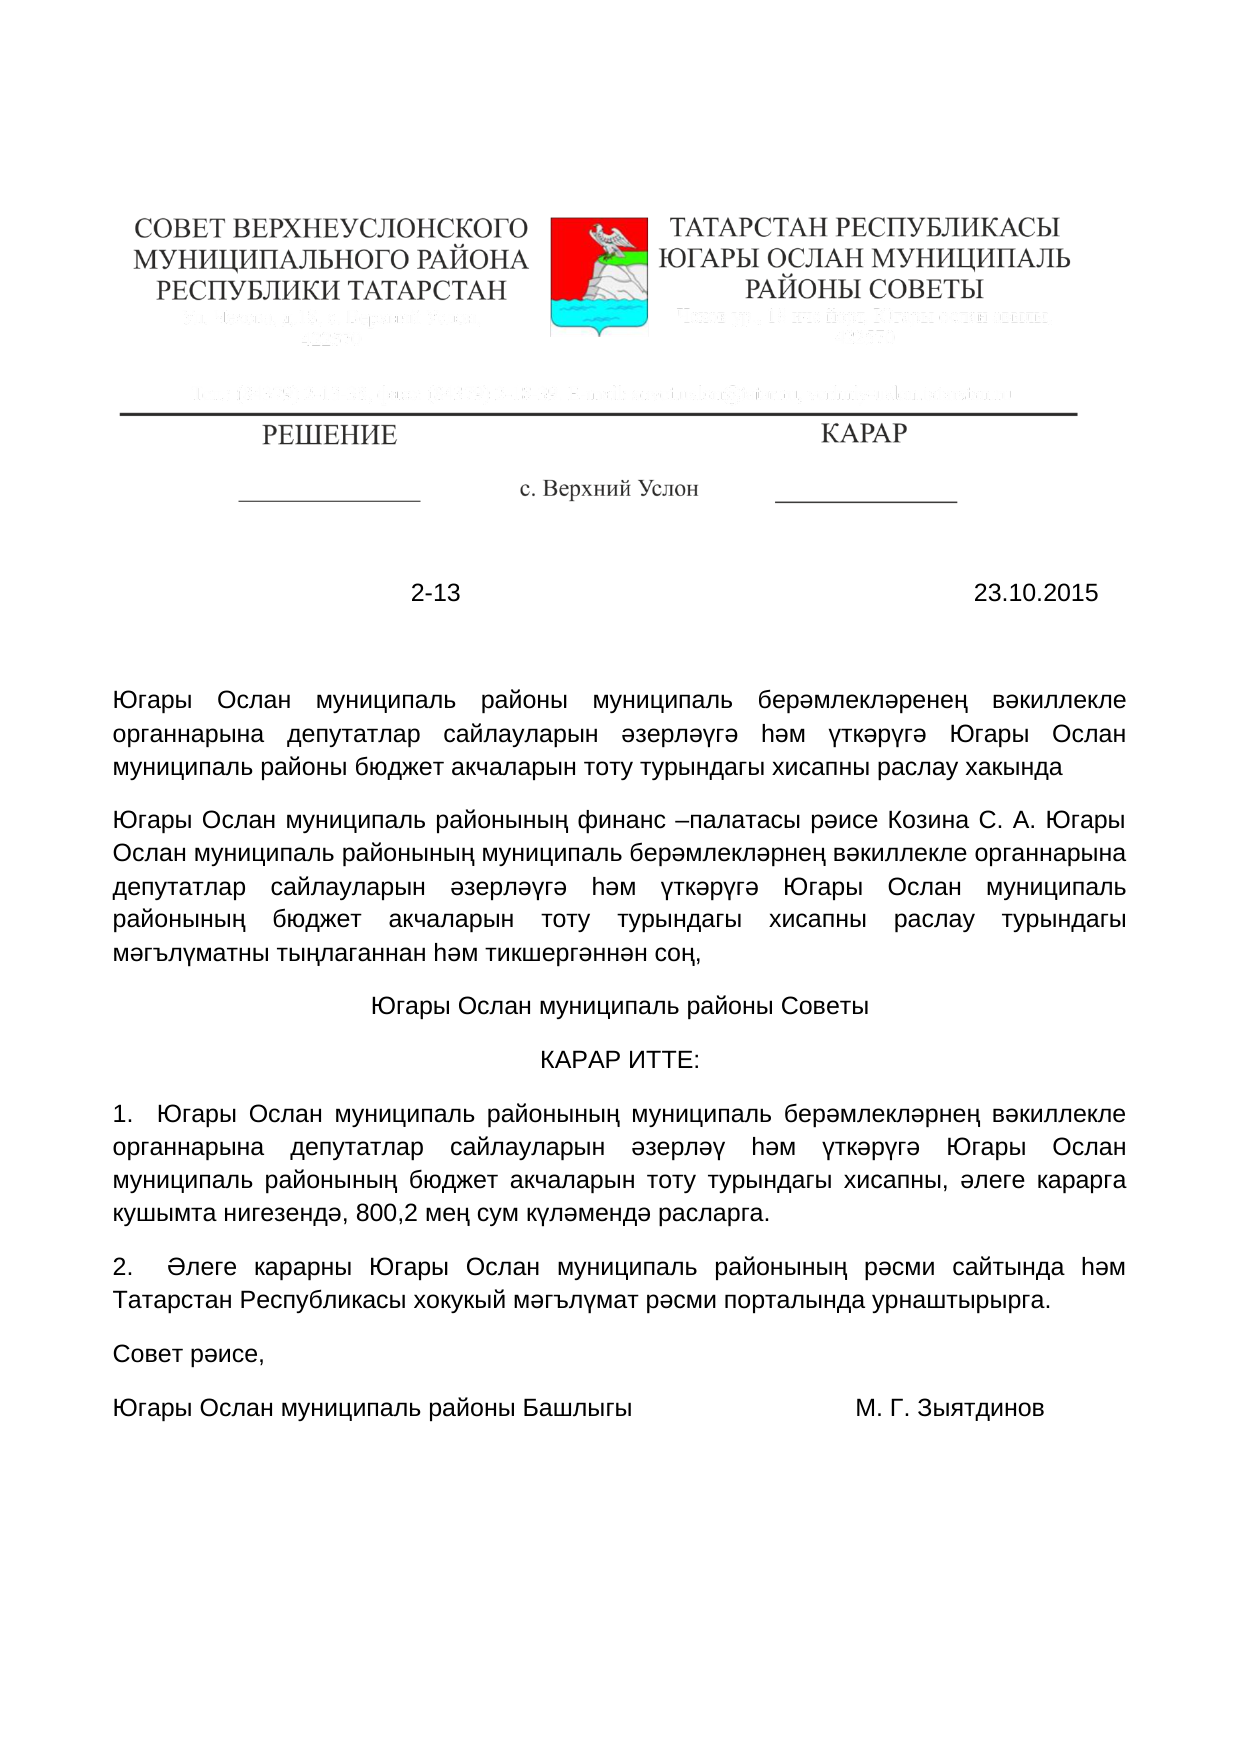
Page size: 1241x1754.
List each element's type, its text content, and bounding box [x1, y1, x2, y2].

text Югары Ослан муниципаль районы муниципаль берәмлекләренең вәкиллекле органнарына депутатлар сайлауларын әзерләүгә һәм үткәрүгә Югары Ослан муниципаль районы бюджет акчаларын тоту турындагы хисапны раслау хакында [112, 686, 1128, 780]
text Югары Ослан муниципаль районының финанс –палатасы рәисе Козина С. А. Югары Ослан муниципаль районының муниципаль берәмлекләрнең вәкиллекле органнарына депутатлар сайлауларын әзерләүгә һәм үткәрүгә Югары Ослан муниципаль районының бюджет акчаларын тоту турындагы хисапны раслау турындагы мәгълүматны тыңлаганнан һәм тикшергәннән соң, [112, 805, 1128, 966]
text 2-13 23.10.2015 [112, 578, 1128, 607]
text КАРАР ИТТЕ: [112, 1045, 1128, 1074]
text Югары Ослан муниципаль районы Башлыгы М. Г. Зыятдинов [112, 1393, 1128, 1421]
picture [112, 203, 1087, 553]
text Югары Ослан муниципаль районы Советы [112, 991, 1128, 1020]
text 2. Әлеге карарны Югары Ослан муниципаль районының рәсми сайтында һәм Татарстан Республикасы хокукый мәгълүмат рәсми порталында урнаштырырга. [112, 1252, 1128, 1314]
text Совет рәисе, [112, 1339, 1128, 1368]
text 1. Югары Ослан муниципаль районының муниципаль берәмлекләрнең вәкиллекле органнарына депутатлар сайлауларын әзерләү һәм үткәрүгә Югары Ослан муниципаль районының бюджет акчаларын тоту турындагы хисапны, әлеге карарга кушымта нигезендә, 800,2 мең сум күләмендә расларга. [112, 1099, 1128, 1227]
